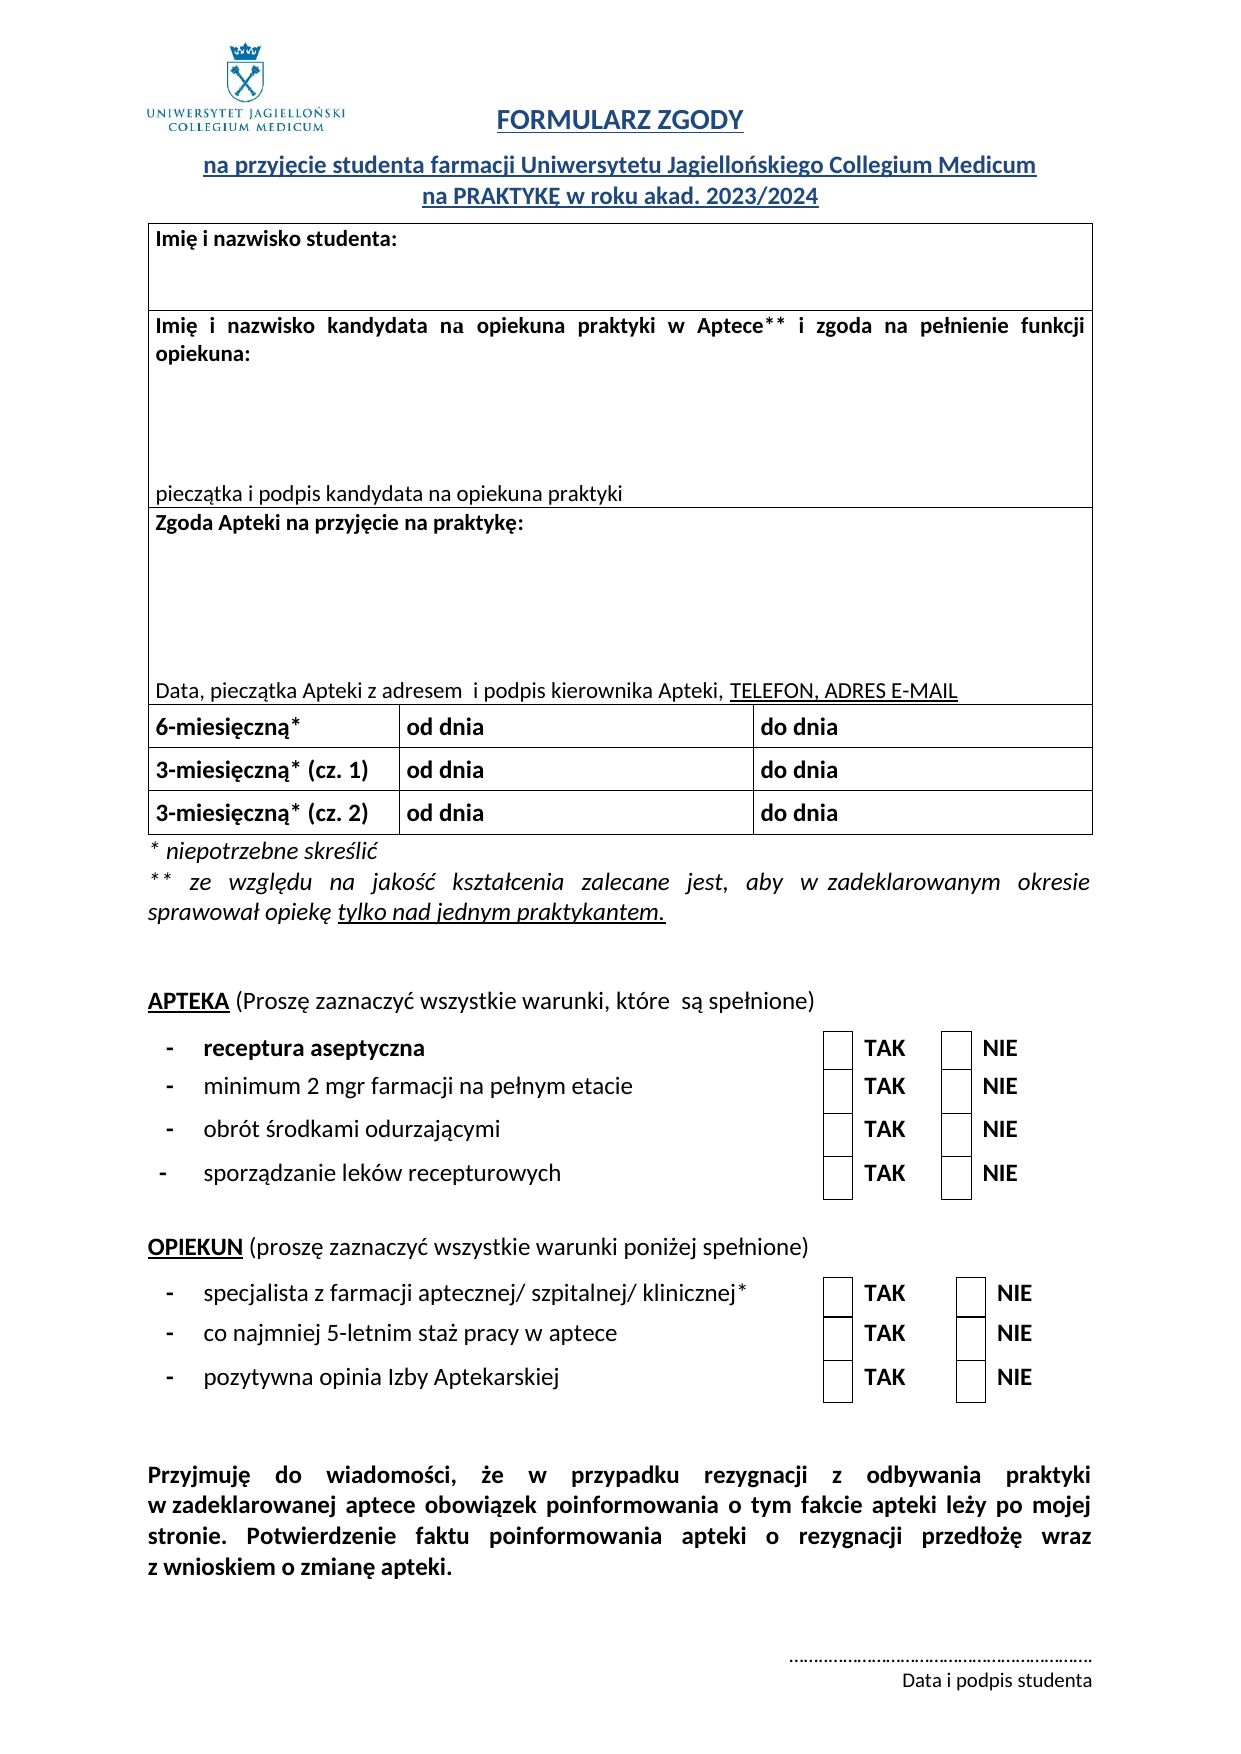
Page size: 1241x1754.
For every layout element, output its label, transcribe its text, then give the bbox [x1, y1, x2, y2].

table_cell [824, 1070, 852, 1112]
table_cell TAK [853, 1316, 956, 1360]
table_cell NIE [986, 1360, 1059, 1402]
table_cell od dnia [400, 705, 753, 747]
table_cell od dnia [400, 748, 753, 790]
table_cell minimum 2 mgr farmacji na pełnym etacie [148, 1069, 823, 1112]
table_cell TAK [853, 1069, 941, 1112]
table_header NIE [972, 1031, 1059, 1069]
text ……..………………………………………………. [148, 1642, 1093, 1668]
text Przyjmuję do wiadomości, że w przypadku rezygnacji z odbywania praktyki w zadeklarowanej aptece obowiązek poinformowania o tym fakcie apteki leży po mojej stronie. Potwierdzenie faktu poinformowania apteki o rezygnacji przedłożę wraz z wnioskiem o zmianę apteki. [148, 1459, 1093, 1581]
table_header TAK [853, 1277, 956, 1316]
text * niepotrzebne skreślić [148, 835, 1093, 866]
table_cell obrót środkami odurzającymi [148, 1113, 823, 1156]
text Data i podpis studenta [148, 1668, 1093, 1693]
table_cell pozytywna opinia Izby Aptekarskiej [148, 1360, 823, 1402]
text FORMULARZ ZGODY [148, 101, 1093, 137]
table_cell Zgoda Apteki na przyjęcie na praktykę: Data, pieczątka Apteki z adresem i podpis kierownika Apteki, TELEFON, ADRES E-MAIL [149, 508, 1092, 704]
table_header [942, 1032, 971, 1069]
table_cell TAK [853, 1360, 956, 1402]
table_header specjalista z farmacji aptecznej/ szpitalnej/ klinicznej* [148, 1277, 823, 1316]
table_header [957, 1278, 985, 1316]
text na przyjęcie studenta farmacji Uniwersytetu Jagiellońskiego Collegium Medicum na PRAKTYKĘ w roku akad. 2023/2024 [148, 149, 1093, 210]
table_cell do dnia [754, 748, 1092, 790]
table_cell TAK [853, 1113, 941, 1156]
table_cell NIE [972, 1156, 1059, 1199]
table_cell sporządzanie leków recepturowych [148, 1156, 823, 1199]
table_header receptura aseptyczna [148, 1031, 823, 1069]
table_cell [942, 1157, 971, 1199]
table_cell NIE [986, 1316, 1059, 1360]
picture [146, 42, 345, 131]
table_cell [824, 1114, 852, 1156]
table_cell TAK [853, 1156, 941, 1199]
table_cell [957, 1318, 985, 1360]
table_cell do dnia [754, 791, 1092, 834]
table_header Imię i nazwisko studenta: [149, 224, 1092, 310]
table_cell NIE [972, 1113, 1059, 1156]
table_header NIE [986, 1277, 1059, 1316]
table_cell [942, 1114, 971, 1156]
text ** ze względu na jakość kształcenia zalecane jest, aby w zadeklarowanym okresie sprawował opiekę tylko nad jednym praktykantem. [148, 866, 1093, 927]
table_header [824, 1032, 852, 1069]
table_header TAK [853, 1031, 941, 1069]
text APTEKA (Proszę zaznaczyć wszystkie warunki, które są spełnione) [148, 985, 1093, 1016]
table_cell [957, 1361, 985, 1402]
table_cell 3-miesięczną* (cz. 2) [149, 791, 399, 834]
table_cell [824, 1157, 852, 1199]
table_cell [824, 1318, 852, 1360]
table_cell 3-miesięczną* (cz. 1) [149, 748, 399, 790]
text OPIEKUN (proszę zaznaczyć wszystkie warunki poniżej spełnione) [148, 1231, 1093, 1261]
table_cell 6-miesięczną* [149, 705, 399, 747]
table_cell [824, 1361, 852, 1402]
table_cell NIE [972, 1069, 1059, 1112]
table_header [824, 1278, 852, 1316]
table_cell co najmniej 5-letnim staż pracy w aptece [148, 1316, 823, 1360]
table_cell od dnia [400, 791, 753, 834]
table_cell Imię i nazwisko kandydata na opiekuna praktyki w Aptece** i zgoda na pełnienie funkcji opiekuna: pieczątka i podpis kandydata na opiekuna praktyki [149, 311, 1092, 507]
table_cell [942, 1070, 971, 1112]
table_cell do dnia [754, 705, 1092, 747]
